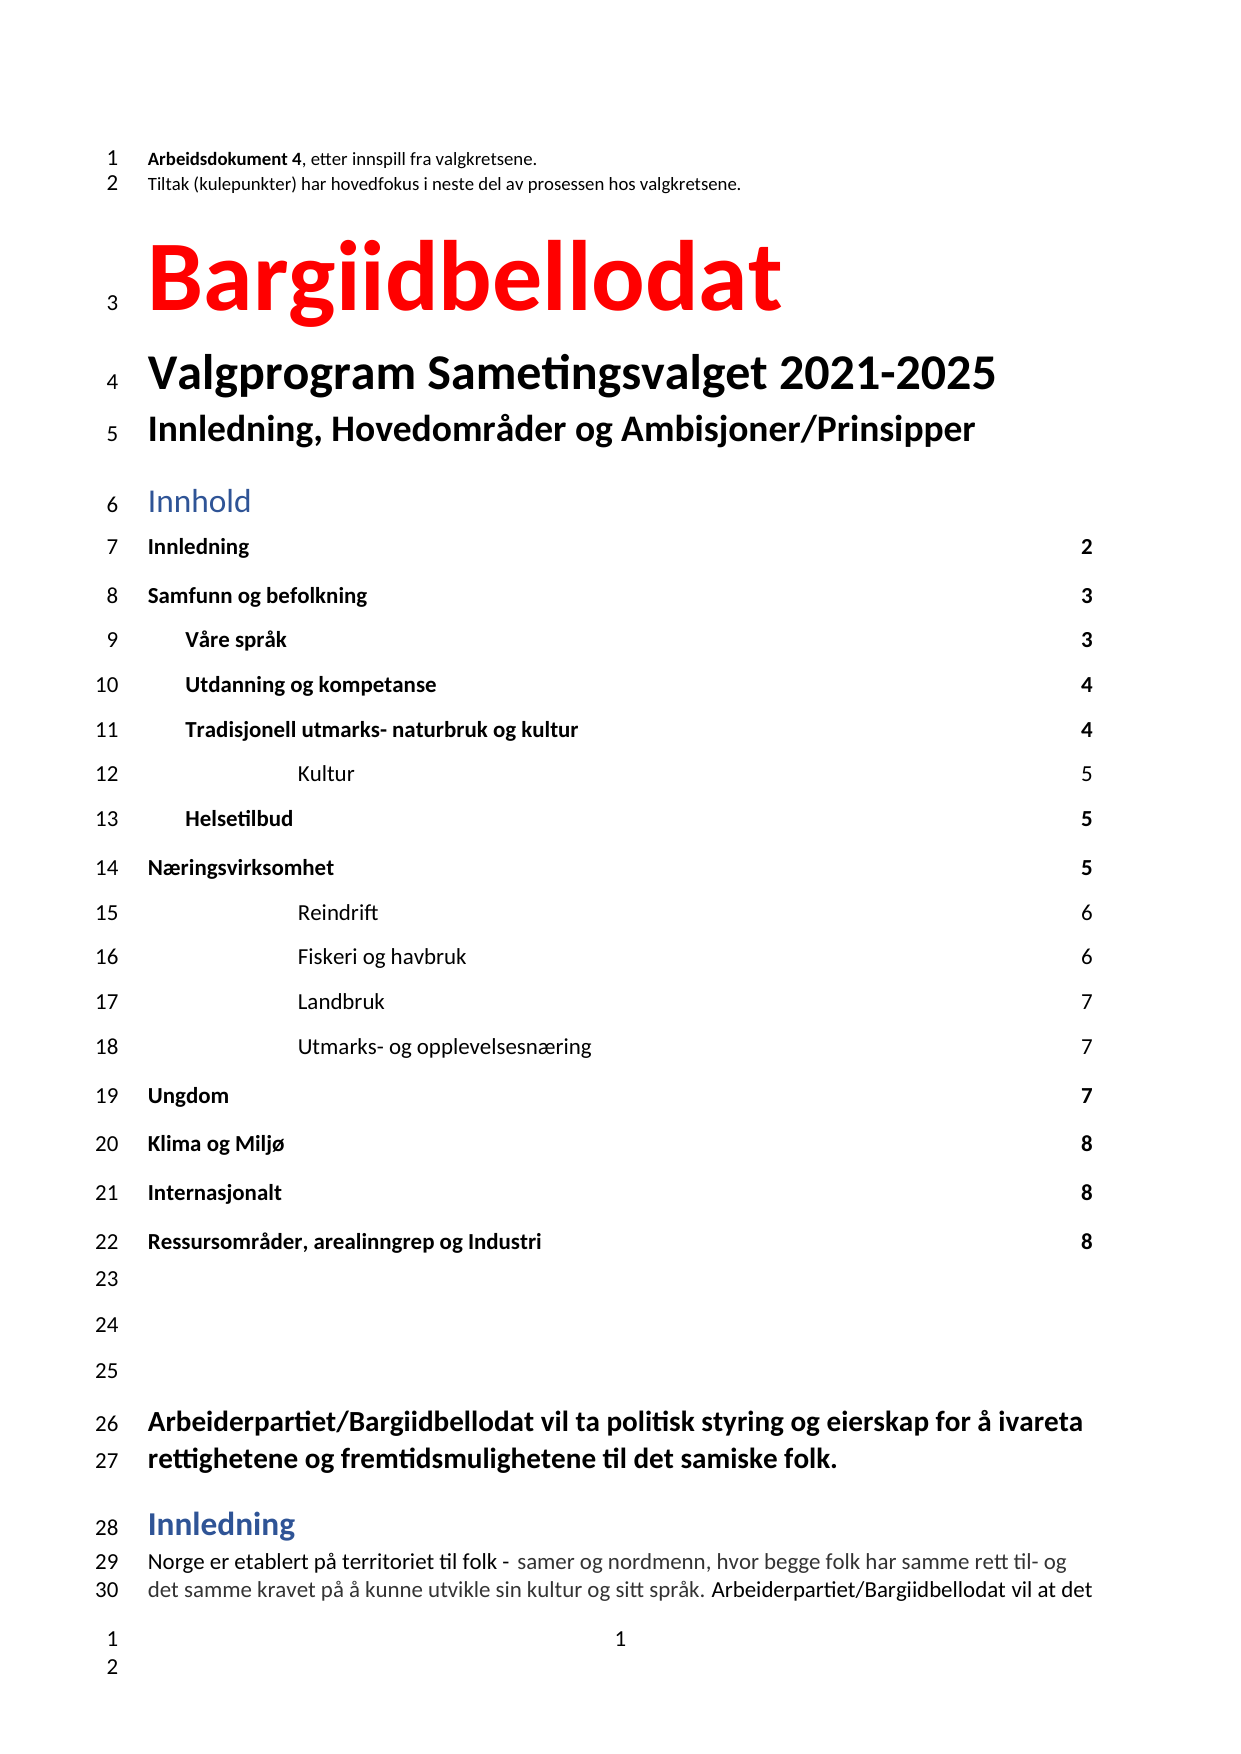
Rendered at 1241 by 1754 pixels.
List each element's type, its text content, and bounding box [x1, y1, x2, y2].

subtitle Innledning [148, 1503, 1105, 1544]
text Arbeidsdokument 4, etter innspill fra valgkretsene. Tiltak (kulepunkter) har hovedfokus i neste del av prosessen hos valgkretsene. [148, 148, 1093, 195]
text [148, 1547, 1093, 1603]
text Bargiidbellodat Valgprogram Sametingsvalget 2021-2025 Innledning, Hovedområder og Ambisjoner/Prinsipper [148, 214, 1093, 451]
text Arbeiderpartiet/Bargiidbellodat vil ta politisk styring og eierskap for å ivareta rettighetene og fremtidsmulighetene til det samiske folk. [148, 1403, 1093, 1476]
text Innhold [148, 480, 1093, 520]
